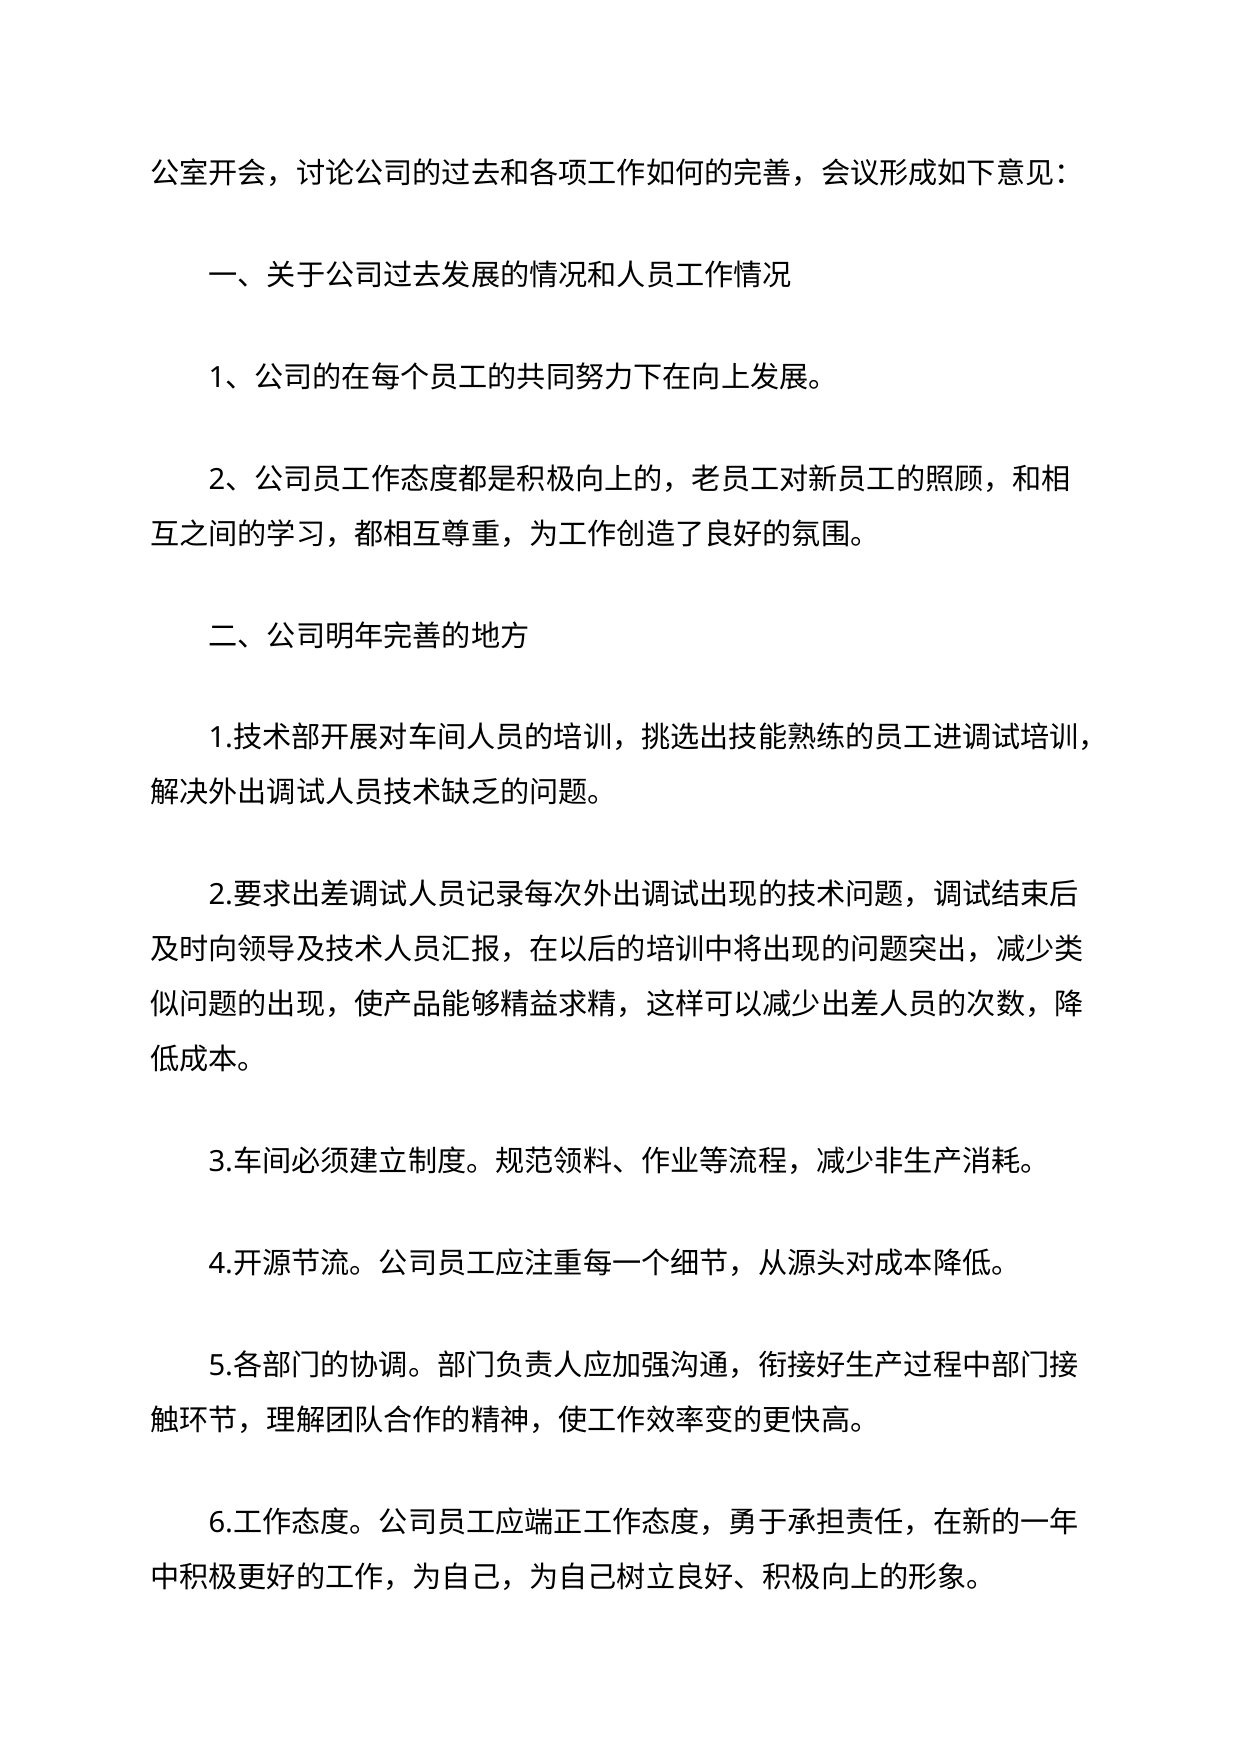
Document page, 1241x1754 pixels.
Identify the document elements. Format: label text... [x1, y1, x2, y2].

text 1、公司的在每个员工的共同努力下在向上发展。 [150, 353, 1090, 396]
text 二、公司明年完善的地方 [150, 612, 1090, 654]
text 5.各部门的协调。部门负责人应加强沟通，衔接好生产过程中部门接触环节，理解团队合作的精神，使工作效率变的更快高。 [150, 1341, 1090, 1439]
text 6.工作态度。公司员工应端正工作态度，勇于承担责任，在新的一年中积极更好的工作，为自己，为自己树立良好、积极向上的形象。 [150, 1498, 1090, 1595]
text 2、公司员工作态度都是积极向上的，老员工对新员工的照顾，和相互之间的学习，都相互尊重，为工作创造了良好的氛围。 [150, 456, 1090, 553]
text 3.车间必须建立制度。规范领料、作业等流程，减少非生产消耗。 [150, 1137, 1090, 1180]
text 一、关于公司过去发展的情况和人员工作情况 [150, 252, 1090, 294]
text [150, 150, 1090, 192]
text 4.开源节流。公司员工应注重每一个细节，从源头对成本降低。 [150, 1239, 1090, 1282]
text 2.要求出差调试人员记录每次外出调试出现的技术问题，调试结束后及时向领导及技术人员汇报，在以后的培训中将出现的问题突出，减少类似问题的出现，使产品能够精益求精，这样可以减少出差人员的次数，降低成本。 [150, 871, 1090, 1078]
text 1.技术部开展对车间人员的培训，挑选出技能熟练的员工进调试培训，解决外出调试人员技术缺乏的问题。 [150, 714, 1090, 811]
